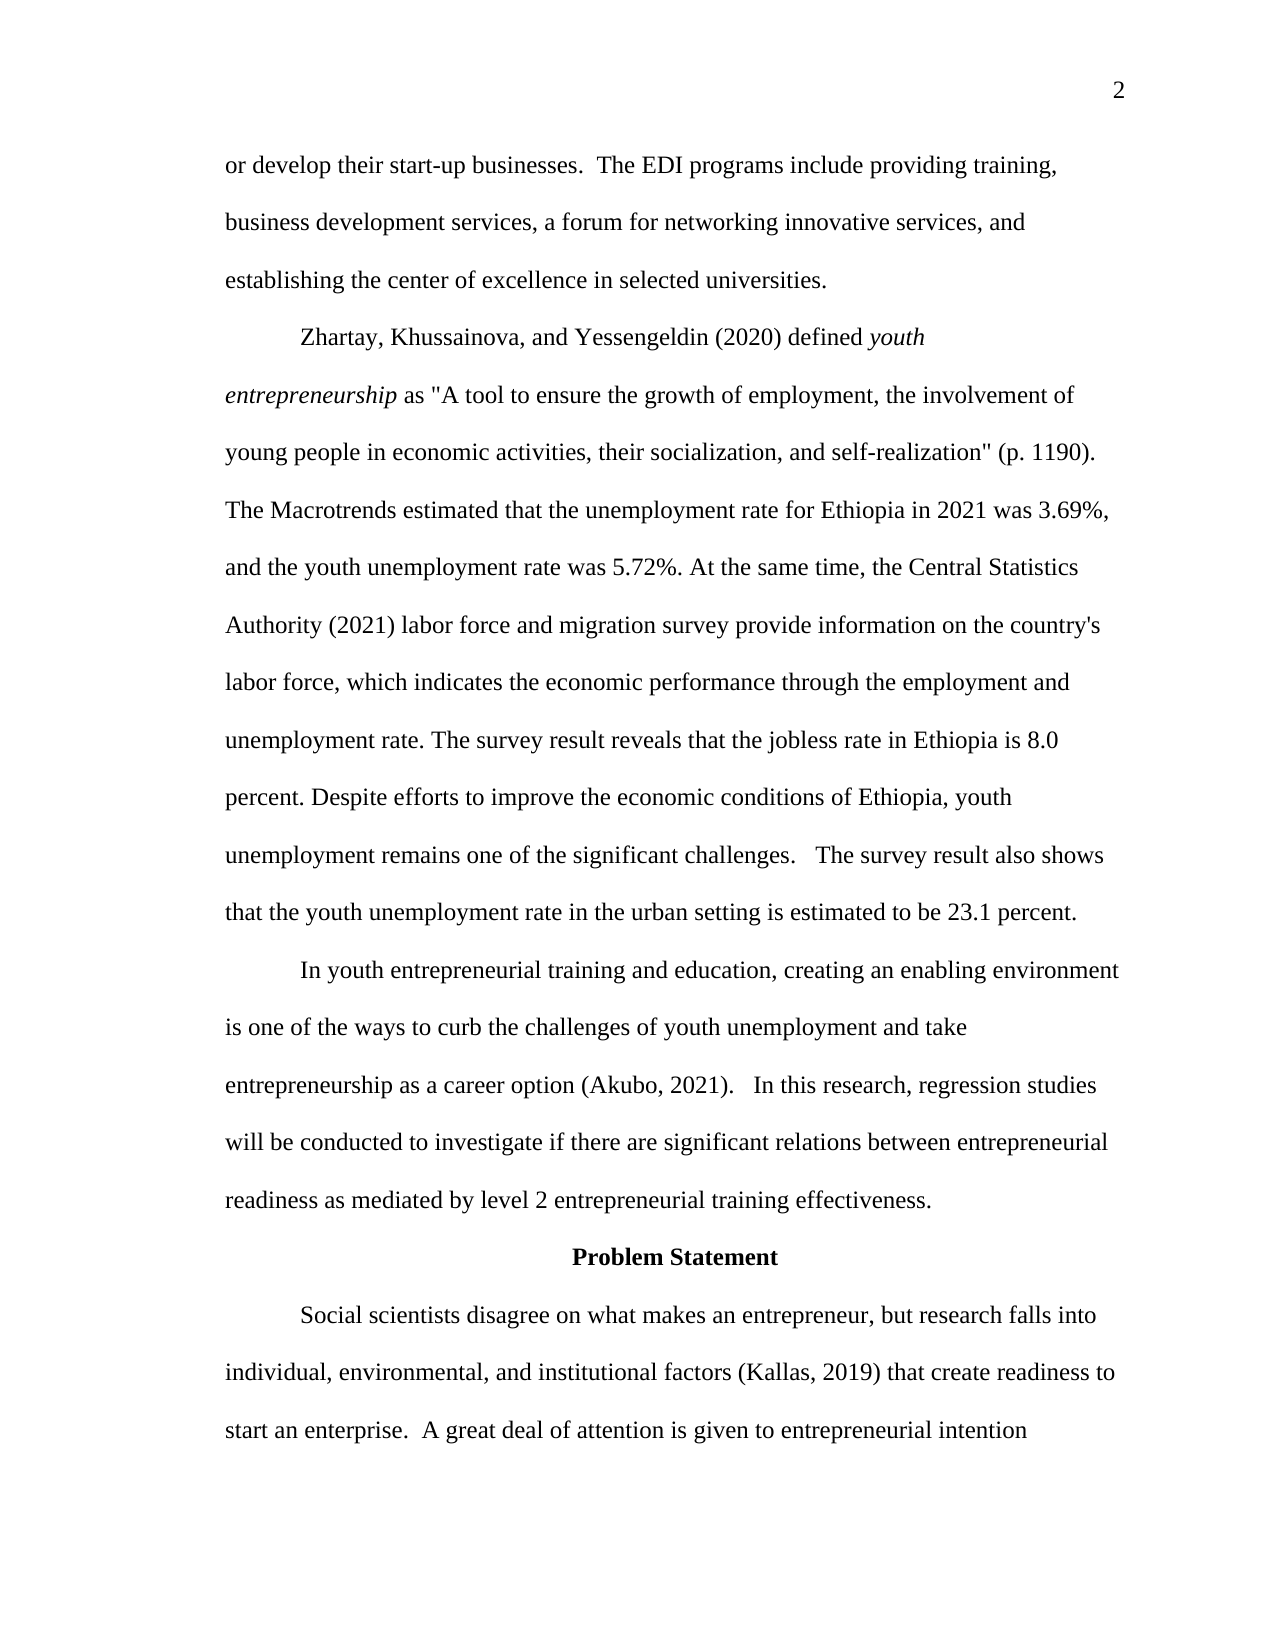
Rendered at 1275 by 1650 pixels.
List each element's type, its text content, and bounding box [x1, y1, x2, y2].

text Problem Statement [225, 1242, 1125, 1271]
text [225, 1300, 1125, 1444]
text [225, 150, 1125, 294]
text In youth entrepreneurial training and education, creating an enabling environment is one of the ways to curb the challenges of youth unemployment and take entrepreneurship as a career option (Akubo, 2021). In this research, regression studies will be conducted to investigate if there are significant relations between entrepreneurial readiness as mediated by level 2 entrepreneurial training effectiveness. [225, 955, 1125, 1214]
text Zhartay, Khussainova, and Yessengeldin (2020) defined youth entrepreneurship as "A tool to ensure the growth of employment, the involvement of young people in economic activities, their socialization, and self-realization" (p. 1190). The Macrotrends estimated that the unemployment rate for Ethiopia in 2021 was 3.69%, and the youth unemployment rate was 5.72%. At the same time, the Central Statistics Authority (2021) labor force and migration survey provide information on the country's labor force, which indicates the economic performance through the employment and unemployment rate. The survey result reveals that the jobless rate in Ethiopia is 8.0 percent. Despite efforts to improve the economic conditions of Ethiopia, youth unemployment remains one of the significant challenges. The survey result also shows that the youth unemployment rate in the urban setting is estimated to be 23.1 percent. [225, 322, 1125, 926]
